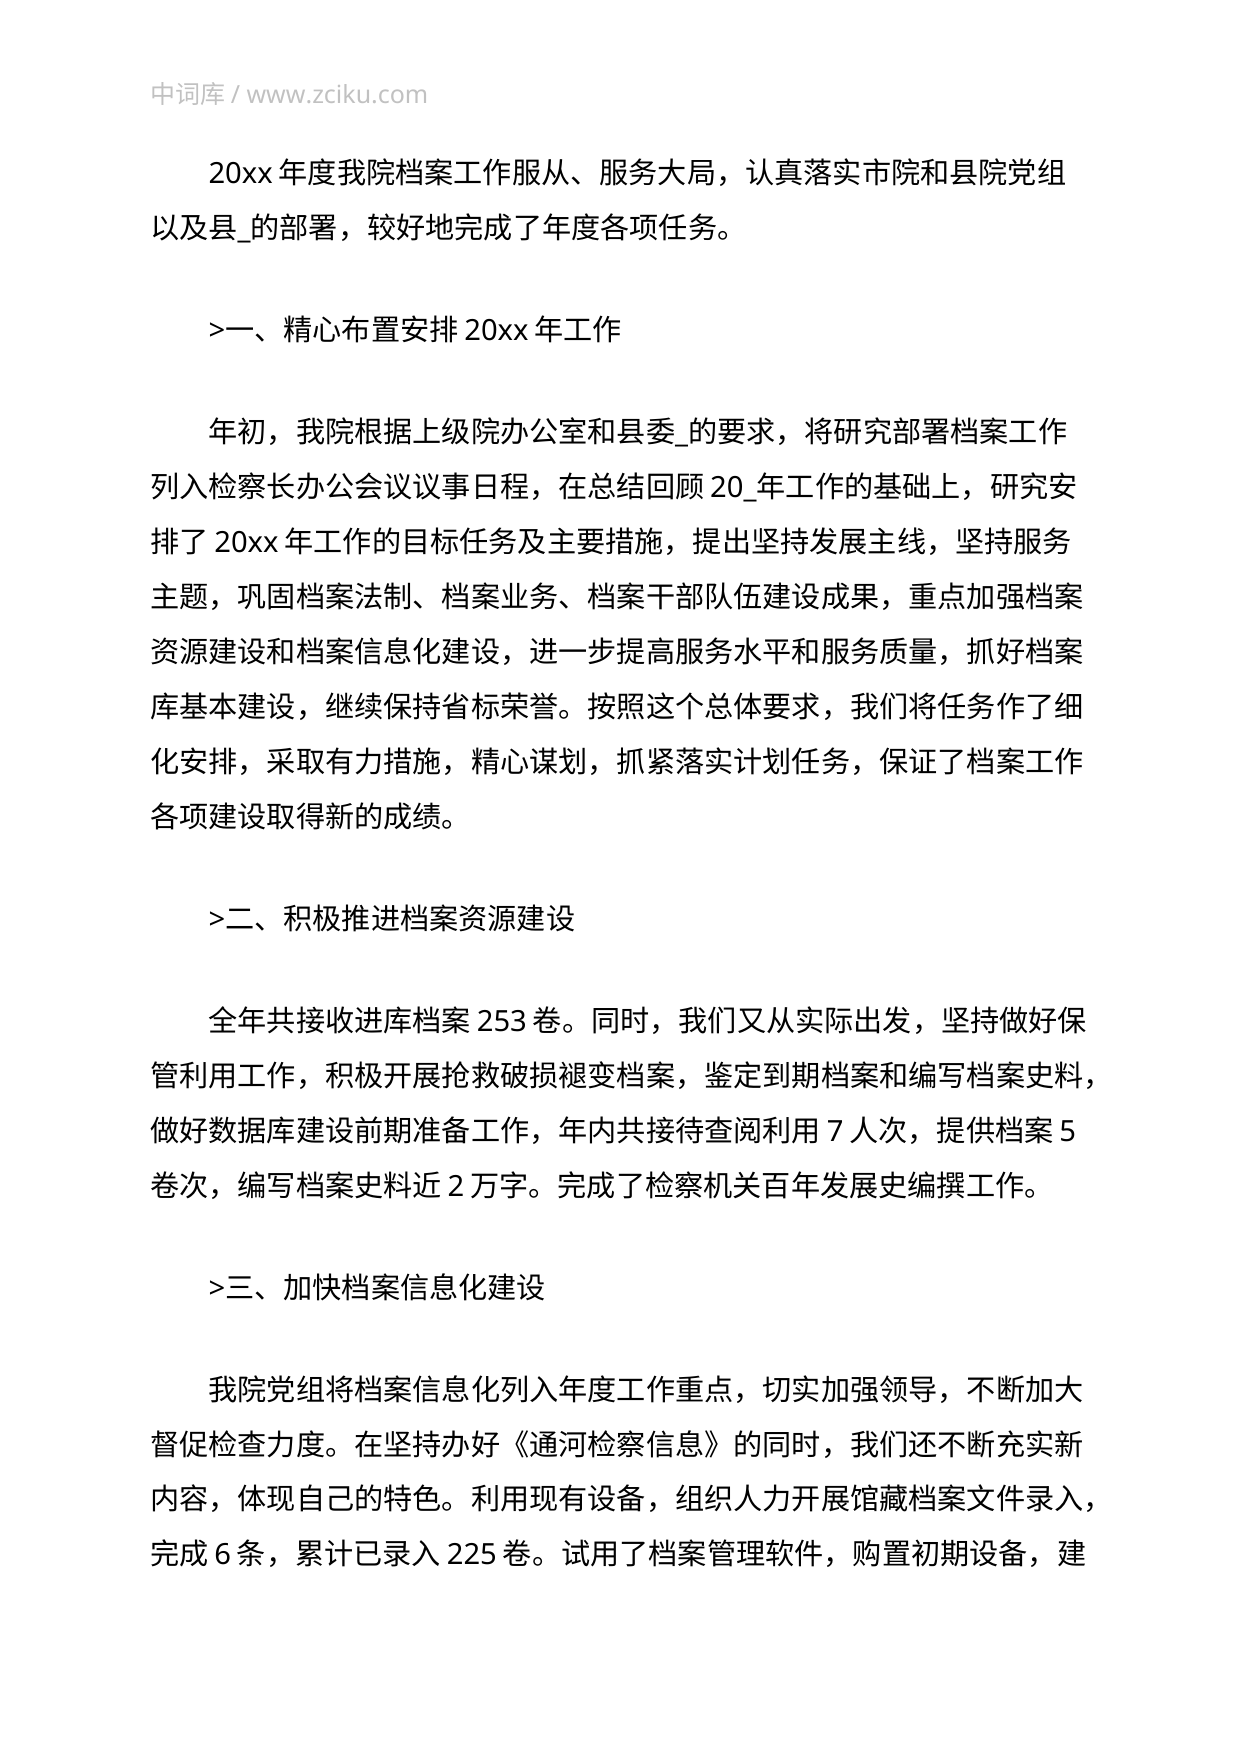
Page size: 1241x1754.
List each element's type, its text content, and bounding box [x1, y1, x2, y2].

text >三、加快档案信息化建设 [150, 1264, 1090, 1307]
text >二、积极推进档案资源建设 [150, 895, 1090, 938]
text 年初，我院根据上级院办公室和县委_的要求，将研究部署档案工作列入检察长办公会议议事日程，在总结回顾20_年工作的基础上，研究安排了20xx年工作的目标任务及主要措施，提出坚持发展主线，坚持服务主题，巩固档案法制、档案业务、档案干部队伍建设成果，重点加强档案资源建设和档案信息化建设，进一步提高服务水平和服务质量，抓好档案库基本建设，继续保持省标荣誉。按照这个总体要求，我们将任务作了细化安排，采取有力措施，精心谋划，抓紧落实计划任务，保证了档案工作各项建设取得新的成绩。 [150, 409, 1090, 836]
text 全年共接收进库档案253卷。同时，我们又从实际出发，坚持做好保管利用工作，积极开展抢救破损褪变档案，鉴定到期档案和编写档案史料，做好数据库建设前期准备工作，年内共接待查阅利用7人次，提供档案5卷次，编写档案史料近2万字。完成了检察机关百年发展史编撰工作。 [150, 997, 1090, 1204]
text >一、精心布置安排20xx年工作 [150, 307, 1090, 349]
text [150, 1366, 1090, 1573]
text 20xx年度我院档案工作服从、服务大局，认真落实市院和县院党组以及县_的部署，较好地完成了年度各项任务。 [150, 150, 1090, 247]
